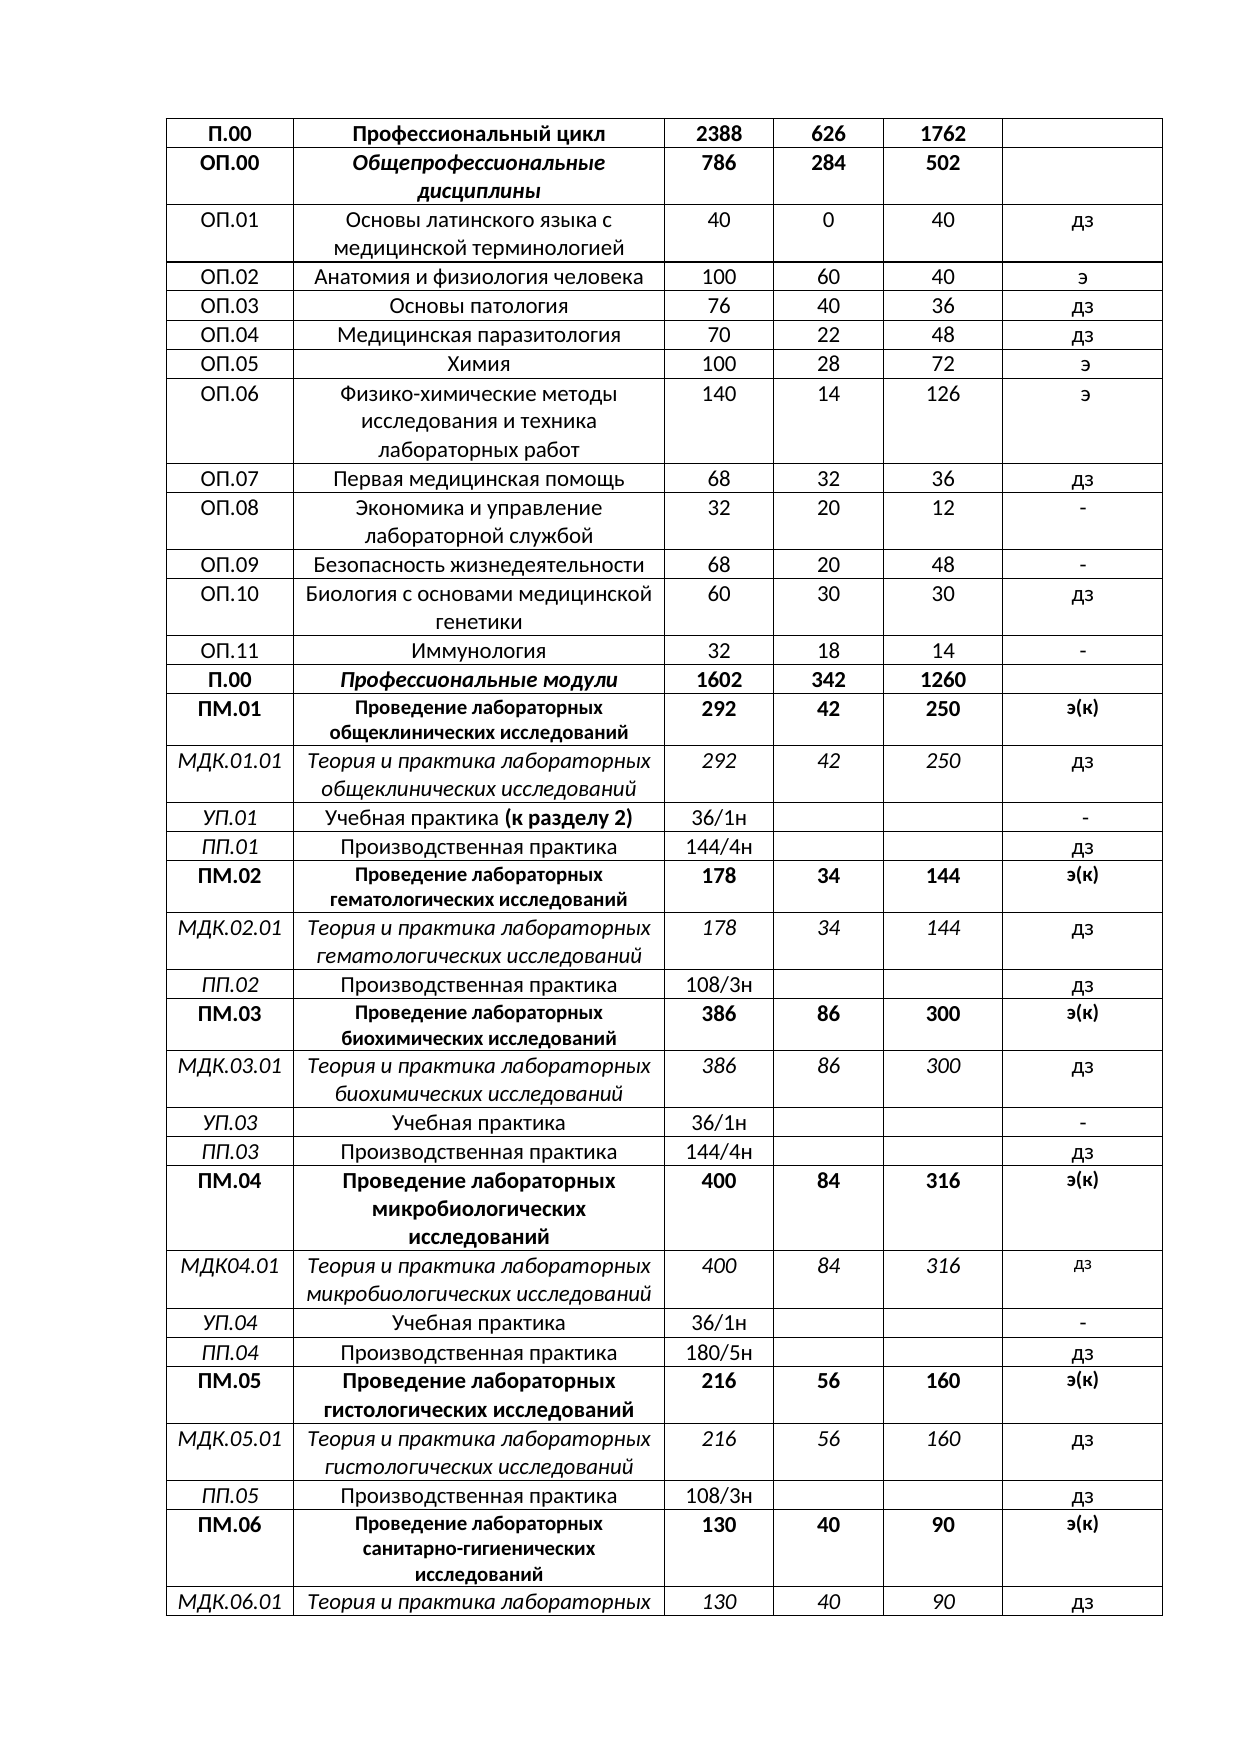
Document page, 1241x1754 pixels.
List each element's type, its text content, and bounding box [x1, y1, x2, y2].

table_cell УП.01 [167, 803, 293, 831]
table_cell 502 [884, 148, 1002, 204]
table_cell [774, 832, 883, 860]
table_cell 22 [774, 321, 883, 348]
table_cell ПМ.03 [167, 999, 293, 1050]
table_cell э(к) [1003, 1510, 1162, 1586]
table_cell 72 [884, 350, 1002, 378]
table_cell дз [1003, 1137, 1162, 1165]
table_cell - [1003, 636, 1162, 664]
table_cell 84 [774, 1251, 883, 1307]
table_cell 90 [884, 1510, 1002, 1586]
table_cell э [1003, 263, 1162, 290]
table_cell дз [1003, 579, 1162, 635]
table_cell 42 [774, 694, 883, 745]
table_cell УП.04 [167, 1309, 293, 1337]
table_cell 342 [774, 665, 883, 693]
table_cell ПП.05 [167, 1481, 293, 1509]
table_cell дз [1003, 321, 1162, 348]
table_cell Проведение лабораторных гистологических исследований [294, 1367, 664, 1423]
table_cell 32 [665, 493, 773, 549]
table_cell ОП.02 [167, 263, 293, 290]
table_cell ОП.08 [167, 493, 293, 549]
table_cell [1003, 148, 1162, 204]
table_cell 1602 [665, 665, 773, 693]
table_cell - [1003, 1309, 1162, 1337]
table_cell УП.03 [167, 1108, 293, 1136]
table_cell Экономика и управление лабораторной службой [294, 493, 664, 549]
table_cell П.00 [167, 665, 293, 693]
table_cell Безопасность жизнедеятельности [294, 550, 664, 578]
table_cell [774, 1338, 883, 1366]
table_cell 100 [665, 263, 773, 290]
table_cell 250 [884, 746, 1002, 802]
table_cell 32 [665, 636, 773, 664]
table_cell 18 [774, 636, 883, 664]
table_cell Основы патология [294, 291, 664, 319]
table_cell 316 [884, 1166, 1002, 1250]
table_cell ПП.02 [167, 970, 293, 998]
table_cell 386 [665, 999, 773, 1050]
table_cell ПМ.04 [167, 1166, 293, 1250]
table_cell [884, 832, 1002, 860]
table_cell ОП.10 [167, 579, 293, 635]
table_cell 68 [665, 464, 773, 492]
table_cell 68 [665, 550, 773, 578]
table_cell [884, 1309, 1002, 1337]
table_cell 0 [774, 205, 883, 261]
table_cell 140 [665, 379, 773, 463]
table_cell ОП.11 [167, 636, 293, 664]
table_cell Проведение лабораторных биохимических исследований [294, 999, 664, 1050]
table_cell МДК.03.01 [167, 1051, 293, 1107]
table_cell ПМ.02 [167, 861, 293, 912]
table_cell 76 [665, 291, 773, 319]
table_cell 36/1н [665, 1108, 773, 1136]
table_cell 36 [884, 464, 1002, 492]
table_cell [884, 1108, 1002, 1136]
table_cell 40 [884, 263, 1002, 290]
table_cell ОП.07 [167, 464, 293, 492]
table_cell 34 [774, 861, 883, 912]
table_cell Производственная практика [294, 1481, 664, 1509]
table_cell [884, 1338, 1002, 1366]
table_cell ПП.01 [167, 832, 293, 860]
table_cell 300 [884, 999, 1002, 1050]
table_cell дз [1003, 1424, 1162, 1480]
table_cell 126 [884, 379, 1002, 463]
table_cell 28 [774, 350, 883, 378]
table_cell 36/1н [665, 803, 773, 831]
table_cell э(к) [1003, 1166, 1162, 1250]
table_cell [774, 970, 883, 998]
table_cell 20 [774, 493, 883, 549]
table_cell 48 [884, 321, 1002, 348]
table_cell [1003, 119, 1162, 147]
table_cell 108/3н [665, 1481, 773, 1509]
table_cell 178 [665, 913, 773, 969]
table_cell 60 [774, 263, 883, 290]
table_cell 32 [774, 464, 883, 492]
table_cell ОП.03 [167, 291, 293, 319]
table_cell - [1003, 493, 1162, 549]
table_cell Физико-химические методы исследования и техника лабораторных работ [294, 379, 664, 463]
table_cell Учебная практика [294, 1309, 664, 1337]
table_cell Биология с основами медицинской генетики [294, 579, 664, 635]
table_cell 84 [774, 1166, 883, 1250]
table_cell 178 [665, 861, 773, 912]
table_cell Производственная практика [294, 832, 664, 860]
table_cell 386 [665, 1051, 773, 1107]
table_cell ПМ.06 [167, 1510, 293, 1586]
table_cell 144 [884, 913, 1002, 969]
table_cell ПП.04 [167, 1338, 293, 1366]
table_cell дз [1003, 464, 1162, 492]
table_cell э [1003, 350, 1162, 378]
table_cell 70 [665, 321, 773, 348]
table_cell ОП.04 [167, 321, 293, 348]
table_cell 40 [774, 1510, 883, 1586]
table_cell ПМ.01 [167, 694, 293, 745]
table_cell Производственная практика [294, 1338, 664, 1366]
table_cell 160 [884, 1367, 1002, 1423]
table_cell дз [1003, 1481, 1162, 1509]
table_cell 316 [884, 1251, 1002, 1307]
table_cell Производственная практика [294, 970, 664, 998]
table_cell 40 [774, 1587, 883, 1615]
table_cell [884, 1137, 1002, 1165]
table_cell 216 [665, 1367, 773, 1423]
table_cell 12 [884, 493, 1002, 549]
table_cell Основы латинского языка с медицинской терминологией [294, 205, 664, 261]
table_cell э [1003, 379, 1162, 463]
table_cell Проведение лабораторных общеклинических исследований [294, 694, 664, 745]
table_cell 130 [665, 1510, 773, 1586]
table_cell Общепрофессиональные дисциплины [294, 148, 664, 204]
table_cell дз [1003, 1338, 1162, 1366]
table_cell Производственная практика [294, 1137, 664, 1165]
table_cell [774, 1481, 883, 1509]
table_cell 300 [884, 1051, 1002, 1107]
table_cell 34 [774, 913, 883, 969]
table_cell э(к) [1003, 861, 1162, 912]
table_cell Проведение лабораторных гематологических исследований [294, 861, 664, 912]
table_cell 144/4н [665, 832, 773, 860]
table_cell 1260 [884, 665, 1002, 693]
table_cell Анатомия и физиология человека [294, 263, 664, 290]
table_cell дз [1003, 746, 1162, 802]
table_cell 86 [774, 999, 883, 1050]
table_cell 42 [774, 746, 883, 802]
table_cell дз [1003, 291, 1162, 319]
table_cell Учебная практика [294, 1108, 664, 1136]
table_cell ОП.00 [167, 148, 293, 204]
table_cell 90 [884, 1587, 1002, 1615]
table_cell дз [1003, 970, 1162, 998]
table_cell Учебная практика (к разделу 2) [294, 803, 664, 831]
table_cell 400 [665, 1251, 773, 1307]
table_cell э(к) [1003, 999, 1162, 1050]
table_cell 40 [884, 205, 1002, 261]
table_cell [884, 1481, 1002, 1509]
table_cell дз [1003, 913, 1162, 969]
table_cell П.00 [167, 119, 293, 147]
table_cell 1762 [884, 119, 1002, 147]
table_cell - [1003, 803, 1162, 831]
table_cell 2388 [665, 119, 773, 147]
table_cell Первая медицинская помощь [294, 464, 664, 492]
table_cell 36/1н [665, 1309, 773, 1337]
table_cell Теория и практика лабораторных микробиологических исследований [294, 1251, 664, 1307]
table_cell 250 [884, 694, 1002, 745]
table_cell 400 [665, 1166, 773, 1250]
table_cell 144 [884, 861, 1002, 912]
table_cell [774, 1137, 883, 1165]
table_cell 48 [884, 550, 1002, 578]
table_cell ПП.03 [167, 1137, 293, 1165]
table_cell ОП.05 [167, 350, 293, 378]
table_cell ОП.06 [167, 379, 293, 463]
table_cell 160 [884, 1424, 1002, 1480]
table_cell 14 [884, 636, 1002, 664]
table_cell 180/5н [665, 1338, 773, 1366]
table_cell 20 [774, 550, 883, 578]
table_cell Иммунология [294, 636, 664, 664]
table_cell дз [1003, 1251, 1162, 1307]
table_cell ОП.09 [167, 550, 293, 578]
table_cell 292 [665, 746, 773, 802]
table_cell МДК.02.01 [167, 913, 293, 969]
table_cell дз [1003, 205, 1162, 261]
table_cell Медицинская паразитология [294, 321, 664, 348]
table_cell [774, 1108, 883, 1136]
table_cell МДК04.01 [167, 1251, 293, 1307]
table_cell Теория и практика лабораторных гистологических исследований [294, 1424, 664, 1480]
table_cell дз [1003, 1051, 1162, 1107]
table_cell ОП.01 [167, 205, 293, 261]
table_cell Проведение лабораторных санитарно-гигиенических исследований [294, 1510, 664, 1586]
table_cell 30 [774, 579, 883, 635]
table_cell 36 [884, 291, 1002, 319]
table_cell 40 [774, 291, 883, 319]
table_cell 284 [774, 148, 883, 204]
table_cell 786 [665, 148, 773, 204]
table_cell МДК.01.01 [167, 746, 293, 802]
table_cell 56 [774, 1424, 883, 1480]
table_cell 40 [665, 205, 773, 261]
table_cell 130 [665, 1587, 773, 1615]
table_cell дз [1003, 1587, 1162, 1615]
table_cell ПМ.05 [167, 1367, 293, 1423]
table_cell Профессиональные модули [294, 665, 664, 693]
table_cell 626 [774, 119, 883, 147]
table_cell 292 [665, 694, 773, 745]
table_cell 56 [774, 1367, 883, 1423]
table_cell [884, 803, 1002, 831]
table_cell дз [1003, 832, 1162, 860]
table_cell Теория и практика лабораторных биохимических исследований [294, 1051, 664, 1107]
table_cell Теория и практика лабораторных гематологических исследований [294, 913, 664, 969]
table_cell - [1003, 550, 1162, 578]
table_cell 30 [884, 579, 1002, 635]
table_cell 144/4н [665, 1137, 773, 1165]
table_cell Теория и практика лабораторных общеклинических исследований [294, 746, 664, 802]
table_cell Профессиональный цикл [294, 119, 664, 147]
table_cell [774, 1309, 883, 1337]
table_cell 14 [774, 379, 883, 463]
table_cell - [1003, 1108, 1162, 1136]
table_cell Химия [294, 350, 664, 378]
table_cell МДК.06.01 [167, 1587, 293, 1615]
table_cell [774, 803, 883, 831]
table_cell 60 [665, 579, 773, 635]
table_cell [1003, 665, 1162, 693]
table_cell 216 [665, 1424, 773, 1480]
table_cell э(к) [1003, 1367, 1162, 1423]
table_cell Проведение лабораторных микробиологических исследований [294, 1166, 664, 1250]
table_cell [294, 1587, 664, 1615]
table_cell 100 [665, 350, 773, 378]
table_cell [884, 970, 1002, 998]
table_cell 86 [774, 1051, 883, 1107]
table_cell э(к) [1003, 694, 1162, 745]
table_cell 108/3н [665, 970, 773, 998]
table_cell МДК.05.01 [167, 1424, 293, 1480]
